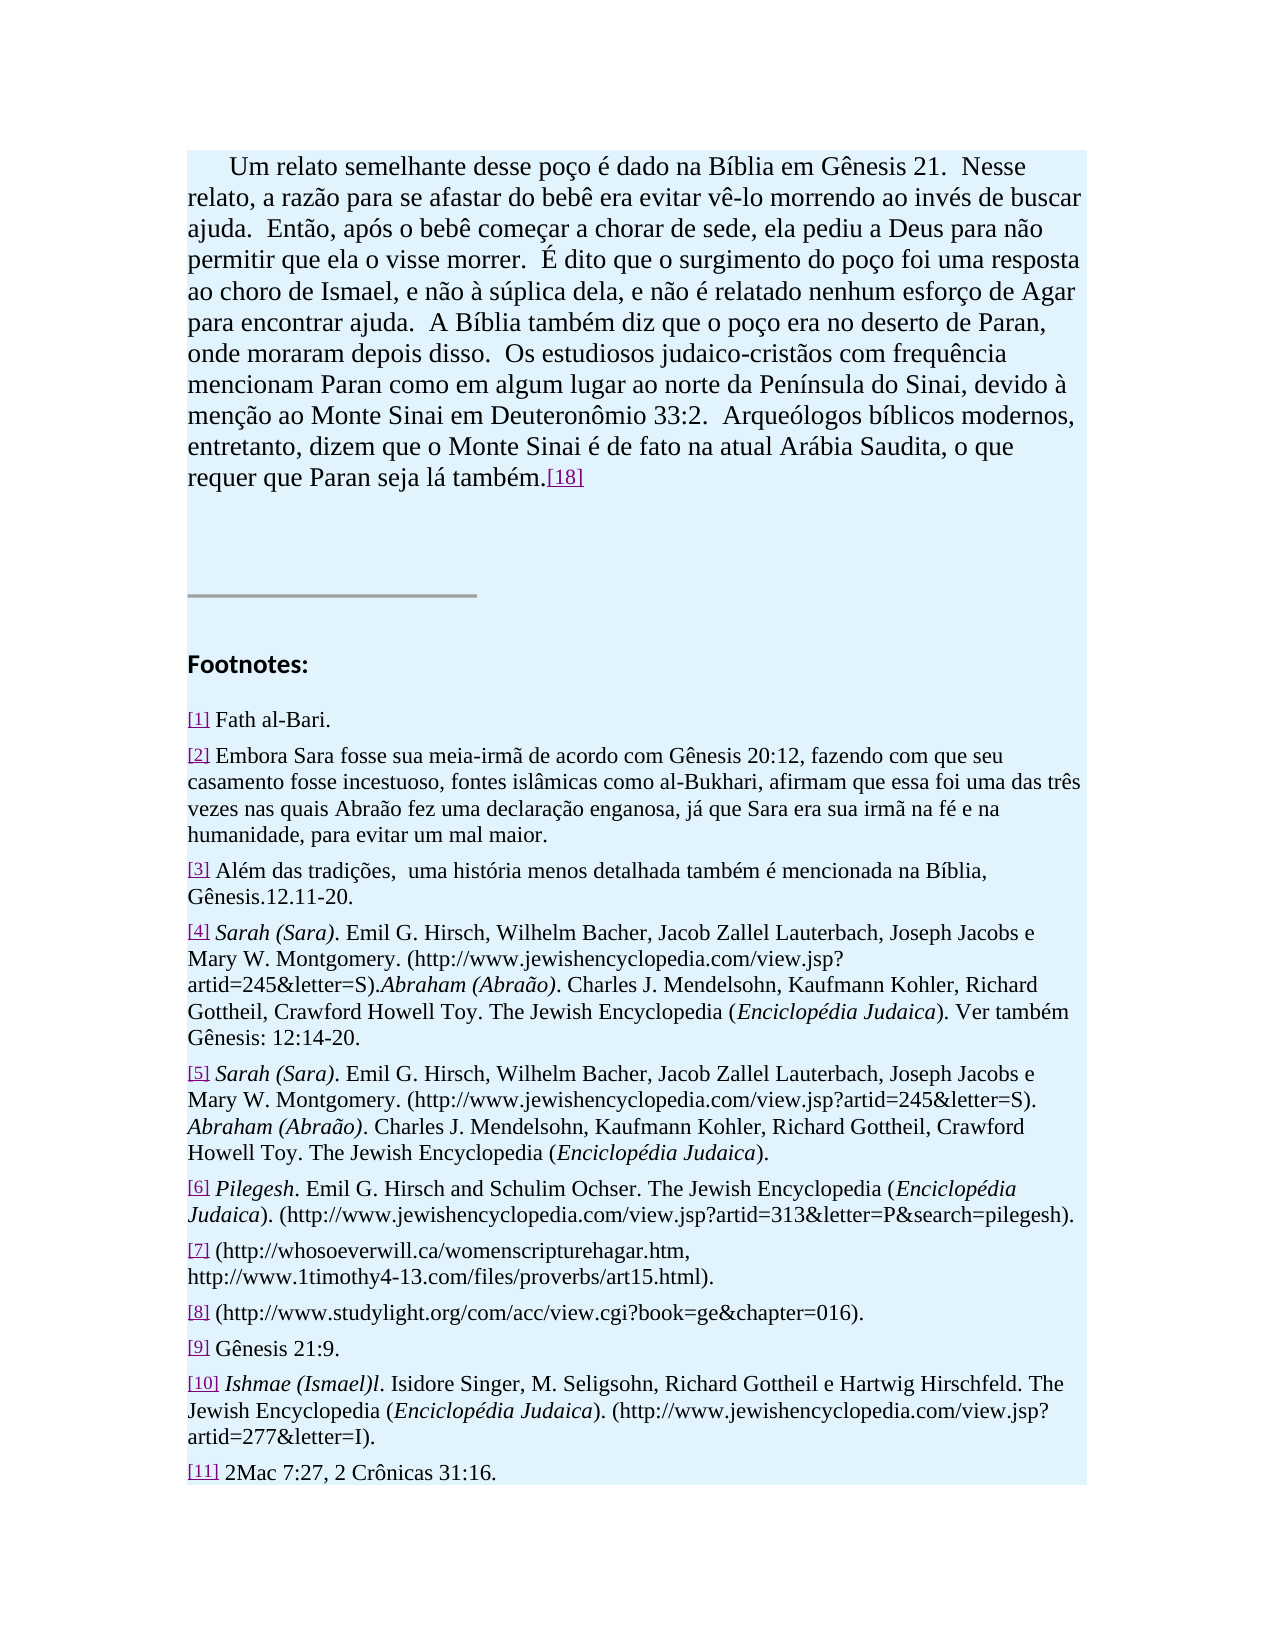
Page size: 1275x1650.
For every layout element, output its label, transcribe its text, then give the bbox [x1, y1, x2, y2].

text [5] Sarah (Sara). Emil G. Hirsch, Wilhelm Bacher, Jacob Zallel Lauterbach, Joseph Jacobs e Mary W. Montgomery. (http://www.jewishencyclopedia.com/view.jsp?artid=245&letter=S). Abraham (Abraão). Charles J. Mendelsohn, Kaufmann Kohler, Richard Gottheil, Crawford Howell Toy. The Jewish Encyclopedia (Enciclopédia Judaica). [187, 1060, 1087, 1165]
text [9] Gênesis 21:9. [187, 1335, 1087, 1361]
text [10] Ishmae (Ismael)l. Isidore Singer, M. Seligsohn, Richard Gottheil e Hartwig Hirschfeld. The Jewish Encyclopedia (Enciclopédia Judaica). (http://www.jewishencyclopedia.com/view.jsp?artid=277&letter=I). [187, 1370, 1087, 1449]
text [4] Sarah (Sara). Emil G. Hirsch, Wilhelm Bacher, Jacob Zallel Lauterbach, Joseph Jacobs e Mary W. Montgomery. (http://www.jewishencyclopedia.com/view.jsp?artid=245&letter=S).Abraham (Abraão). Charles J. Mendelsohn, Kaufmann Kohler, Richard Gottheil, Crawford Howell Toy. The Jewish Encyclopedia (Enciclopédia Judaica). Ver também Gênesis: 12:14-20. [187, 919, 1087, 1051]
text [2] Embora Sara fosse sua meia-irmã de acordo com Gênesis 20:12, fazendo com que seu casamento fosse incestuoso, fontes islâmicas como al-Bukhari, afirmam que essa foi uma das três vezes nas quais Abraão fez uma declaração enganosa, já que Sara era sua irmã na fé e na humanidade, para evitar um mal maior. [187, 742, 1087, 847]
text Footnotes: [187, 647, 1087, 681]
text [11] 2Mac 7:27, 2 Crônicas 31:16. [187, 1459, 1087, 1485]
text [1] Fath al-Bari. [187, 706, 1087, 733]
text [3] Além das tradições, uma história menos detalhada também é mencionada na Bíblia, Gênesis.12.11-20. [187, 857, 1087, 909]
text Um relato semelhante desse poço é dado na Bíblia em Gênesis 21. Nesse relato, a razão para se afastar do bebê era evitar vê-lo morrendo ao invés de buscar ajuda. Então, após o bebê começar a chorar de sede, ela pediu a Deus para não permitir que ela o visse morrer. É dito que o surgimento do poço foi uma resposta ao choro de Ismael, e não à súplica dela, e não é relatado nenhum esforço de Agar para encontrar ajuda. A Bíblia também diz que o poço era no deserto de Paran, onde moraram depois disso. Os estudiosos judaico-cristãos com frequência mencionam Paran como em algum lugar ao norte da Península do Sinai, devido à menção ao Monte Sinai em Deuteronômio 33:2. Arqueólogos bíblicos modernos, entretanto, dizem que o Monte Sinai é de fato na atual Arábia Saudita, o que requer que Paran seja lá também.[18] [187, 150, 1087, 493]
text [7] (http://whosoeverwill.ca/womenscripturehagar.htm, http://www.1timothy4-13.com/files/proverbs/art15.html). [187, 1237, 1087, 1289]
text [6] Pilegesh. Emil G. Hirsch and Schulim Ochser. The Jewish Encyclopedia (Enciclopédia Judaica). (http://www.jewishencyclopedia.com/view.jsp?artid=313&letter=P&search=pilegesh). [187, 1175, 1087, 1227]
text [8] (http://www.studylight.org/com/acc/view.cgi?book=ge&chapter=016). [187, 1299, 1087, 1325]
